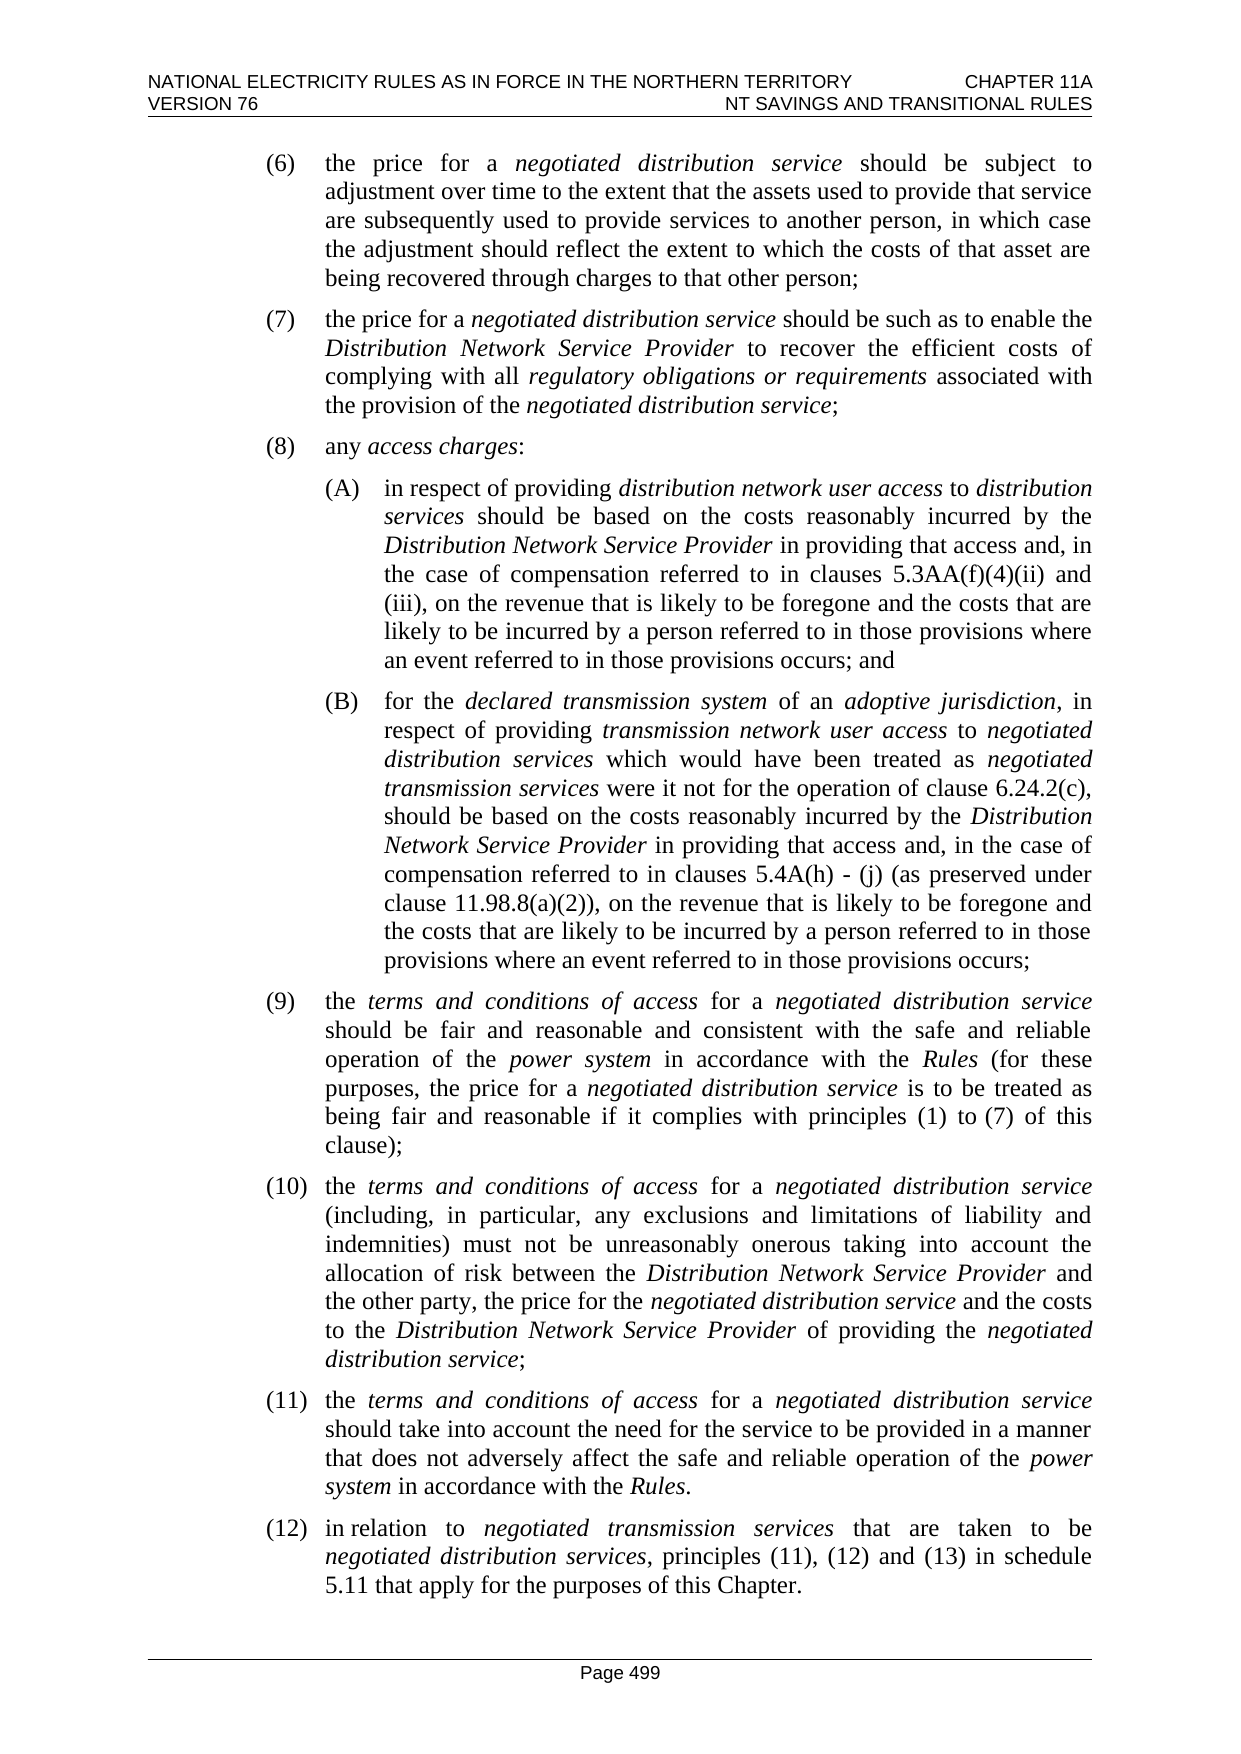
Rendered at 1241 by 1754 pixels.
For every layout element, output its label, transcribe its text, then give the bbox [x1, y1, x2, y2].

list (7) the price for a negotiated distribution service should be such as to enable the Distribution Network Service Provider to recover the efficient costs of complying with all regulatory obligations or requirements associated with the provision of the negotiated distribution service; [266, 304, 1092, 419]
list (12) in relation to negotiated transmission services that are taken to be negotiated distribution services, principles (11), (12) and (13) in schedule 5.11 that apply for the purposes of this Chapter. [266, 1513, 1092, 1599]
list (B) for the declared transmission system of an adoptive jurisdiction, in respect of providing transmission network user access to negotiated distribution services which would have been treated as negotiated transmission services were it not for the operation of clause 6.24.2(c), should be based on the costs reasonably incurred by the Distribution Network Service Provider in providing that access and, in the case of compensation referred to in clauses 5.4A(h) - (j) (as preserved under clause 11.98.8(a)(2)), on the revenue that is likely to be foregone and the costs that are likely to be incurred by a person referred to in those provisions where an event referred to in those provisions occurs; [325, 686, 1092, 974]
list (11) the terms and conditions of access for a negotiated distribution service should take into account the need for the service to be provided in a manner that does not adversely affect the safe and reliable operation of the power system in accordance with the Rules. [266, 1385, 1092, 1500]
list (8) any access charges: [266, 431, 1092, 460]
list (10) the terms and conditions of access for a negotiated distribution service (including, in particular, any exclusions and limitations of liability and indemnities) must not be unreasonably onerous taking into account the allocation of risk between the Distribution Network Service Provider and the other party, the price for the negotiated distribution service and the costs to the Distribution Network Service Provider of providing the negotiated distribution service; [266, 1171, 1092, 1373]
list (A) in respect of providing distribution network user access to distribution services should be based on the costs reasonably incurred by the Distribution Network Service Provider in providing that access and, in the case of compensation referred to in clauses 5.3AA(f)(4)(ii) and (iii), on the revenue that is likely to be foregone and the costs that are likely to be incurred by a person referred to in those provisions where an event referred to in those provisions occurs; and [325, 473, 1092, 674]
list (6) the price for a negotiated distribution service should be subject to adjustment over time to the extent that the assets used to provide that service are subsequently used to provide services to another person, in which case the adjustment should reflect the extent to which the costs of that asset are being recovered through charges to that other person; [266, 148, 1092, 291]
list (9) the terms and conditions of access for a negotiated distribution service should be fair and reasonable and consistent with the safe and reliable operation of the power system in accordance with the Rules (for these purposes, the price for a negotiated distribution service is to be treated as being fair and reasonable if it complies with principles (1) to (7) of this clause); [266, 986, 1092, 1159]
